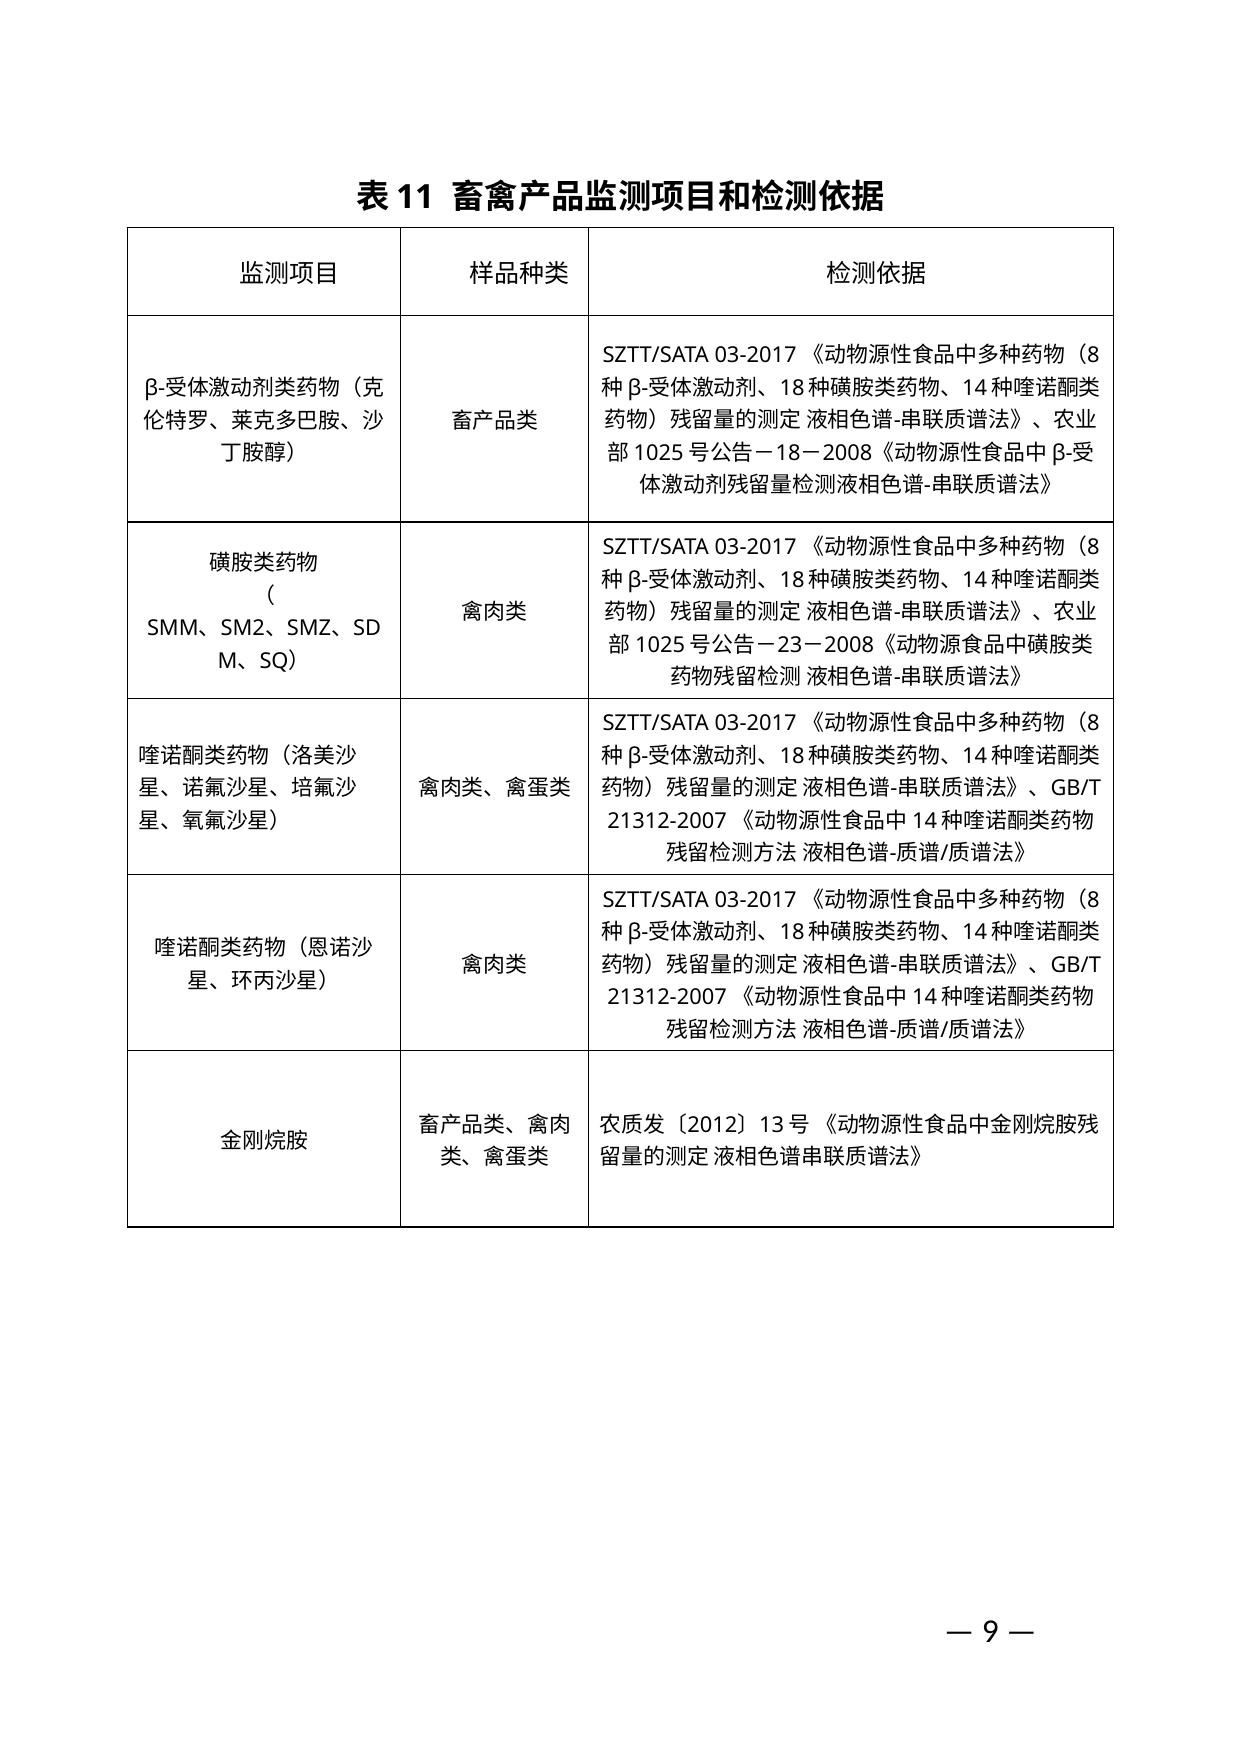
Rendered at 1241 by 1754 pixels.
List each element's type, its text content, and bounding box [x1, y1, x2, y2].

text 表11 畜禽产品监测项目和检测依据 [187, 162, 1053, 227]
table_cell SZTT/SATA 03-2017 《动物源性食品中多种药物（8种β-受体激动剂、18种磺胺类药物、14种喹诺酮类药物）残留量的测定 液相色谱-串联质谱法》、农业部1025号公告－23－2008《动物源食品中磺胺类药物残留检测 液相色谱-串联质谱法》 [589, 523, 1113, 698]
table_cell 禽肉类 [401, 875, 588, 1050]
table_cell 畜产品类、禽肉类、禽蛋类 [401, 1051, 588, 1226]
table_cell SZTT/SATA 03-2017 《动物源性食品中多种药物（8种β-受体激动剂、18种磺胺类药物、14种喹诺酮类药物）残留量的测定 液相色谱-串联质谱法》、GB/T 21312-2007 《动物源性食品中14种喹诺酮类药物残留检测方法 液相色谱-质谱/质谱法》 [589, 875, 1113, 1050]
table_cell 金刚烷胺 [128, 1051, 400, 1226]
table_cell 禽肉类、禽蛋类 [401, 699, 588, 874]
table_cell 农质发〔2012〕13号 《动物源性食品中金刚烷胺残留量的测定 液相色谱串联质谱法》 [589, 1051, 1113, 1226]
table_header 监测项目 [128, 228, 400, 314]
table_cell 喹诺酮类药物（洛美沙星、诺氟沙星、培氟沙星、氧氟沙星） [128, 699, 400, 874]
table_cell 喹诺酮类药物（恩诺沙星、环丙沙星） [128, 875, 400, 1050]
table_cell SZTT/SATA 03-2017 《动物源性食品中多种药物（8种β-受体激动剂、18种磺胺类药物、14种喹诺酮类药物）残留量的测定 液相色谱-串联质谱法》、GB/T 21312-2007 《动物源性食品中14种喹诺酮类药物残留检测方法 液相色谱-质谱/质谱法》 [589, 699, 1113, 874]
table_cell 禽肉类 [401, 523, 588, 698]
table_cell 磺胺类药物（SMM、SM2、SMZ、SDM、SQ） [128, 523, 400, 698]
table_cell SZTT/SATA 03-2017 《动物源性食品中多种药物（8种β-受体激动剂、18种磺胺类药物、14种喹诺酮类药物）残留量的测定 液相色谱-串联质谱法》、农业部1025号公告－18－2008《动物源性食品中β-受体激动剂残留量检测液相色谱-串联质谱法》 [589, 316, 1113, 521]
table_cell β-受体激动剂类药物（克伦特罗、莱克多巴胺、沙丁胺醇） [128, 316, 400, 521]
table_header 样品种类 [401, 228, 588, 314]
table_header 检测依据 [589, 228, 1113, 314]
table_cell 畜产品类 [401, 316, 588, 521]
